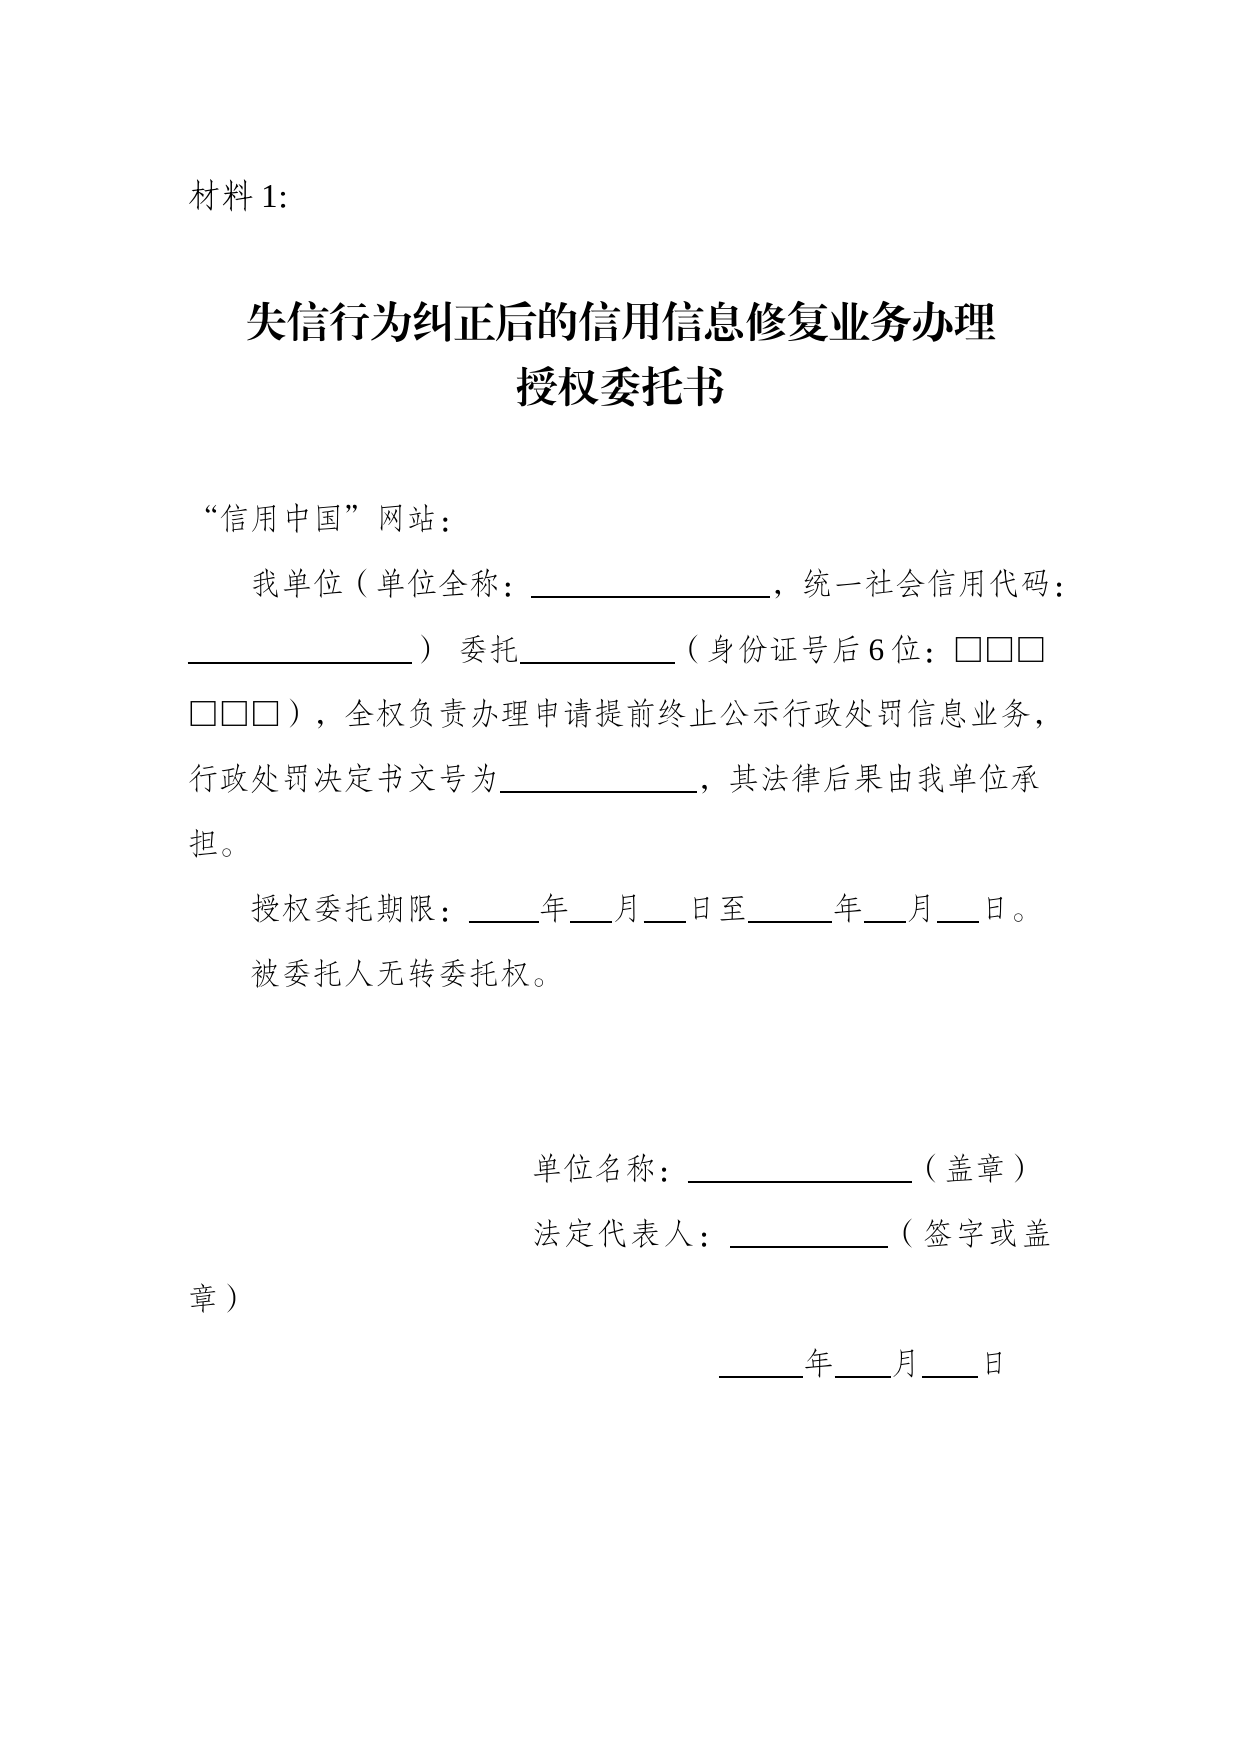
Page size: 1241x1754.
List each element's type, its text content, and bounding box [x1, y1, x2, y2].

text 材料1： [187, 162, 1053, 227]
text 授权委托书 [187, 357, 1053, 422]
text “信用中国”网站： [187, 487, 1040, 552]
text 单位名称： （盖章） [187, 1137, 1053, 1202]
text 失信行为纠正后的信用信息修复业务办理 [187, 292, 1053, 357]
text 授权委托期限： 年 月 日至 年 月 日。被委托人无转委托权。 [249, 877, 1040, 1007]
text 我单位（单位全称： ，统一社会信用代码： ） 委托 （身份证号后6位：□□□□□□），全权负责办理申请提前终止公示行政处罚信息业务，行政处罚决定书文号为 ，其法律后果由我单位承担。 [187, 552, 1053, 877]
text 年 月 日 [187, 1332, 1053, 1429]
text 法定代表人： （签字或盖章） [187, 1202, 1053, 1332]
